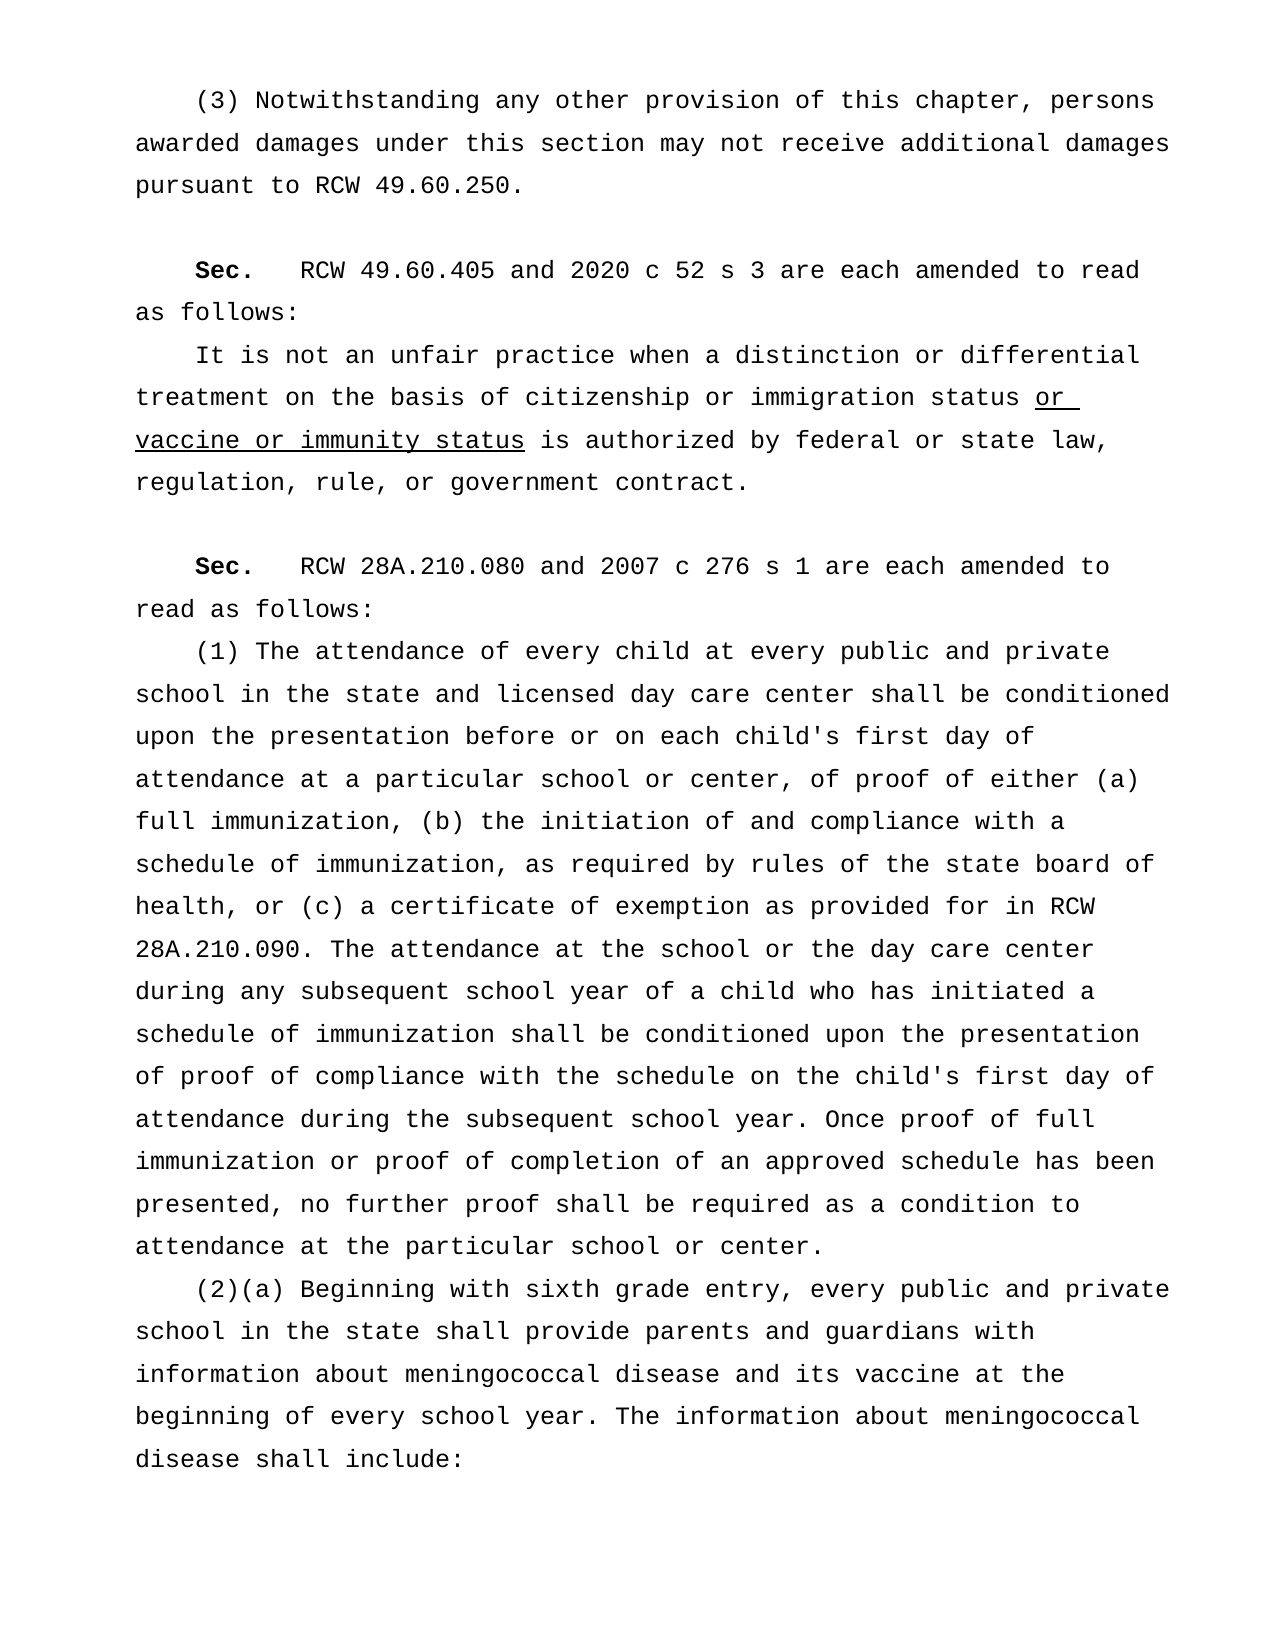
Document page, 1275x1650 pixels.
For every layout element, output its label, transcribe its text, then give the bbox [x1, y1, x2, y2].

text Sec. RCW 28A.210.080 and 2007 c 276 s 1 are each amended to read as follows: [135, 541, 1170, 626]
text (1) The attendance of every child at every public and private school in the state and licensed day care center shall be conditioned upon the presentation before or on each child's first day of attendance at a particular school or center, of proof of either (a) full immunization, (b) the initiation of and compliance with a schedule of immunization, as required by rules of the state board of health, or (c) a certificate of exemption as provided for in RCW 28A.210.090. The attendance at the school or the day care center during any subsequent school year of a child who has initiated a schedule of immunization shall be conditioned upon the presentation of proof of compliance with the schedule on the child's first day of attendance during the subsequent school year. Once proof of full immunization or proof of completion of an approved schedule has been presented, no further proof shall be required as a condition to attendance at the particular school or center. [135, 626, 1170, 1263]
text It is not an unfair practice when a distinction or differential treatment on the basis of citizenship or immigration status or vaccine or immunity status is authorized by federal or state law, regulation, rule, or government contract. [135, 329, 1170, 499]
text (3) Notwithstanding any other provision of this chapter, persons awarded damages under this section may not receive additional damages pursuant to RCW 49.60.250. [135, 75, 1170, 202]
text Sec. RCW 49.60.405 and 2020 c 52 s 3 are each amended to read as follows: [135, 244, 1170, 329]
text (2)(a) Beginning with sixth grade entry, every public and private school in the state shall provide parents and guardians with information about meningococcal disease and its vaccine at the beginning of every school year. The information about meningococcal disease shall include: [135, 1263, 1170, 1476]
